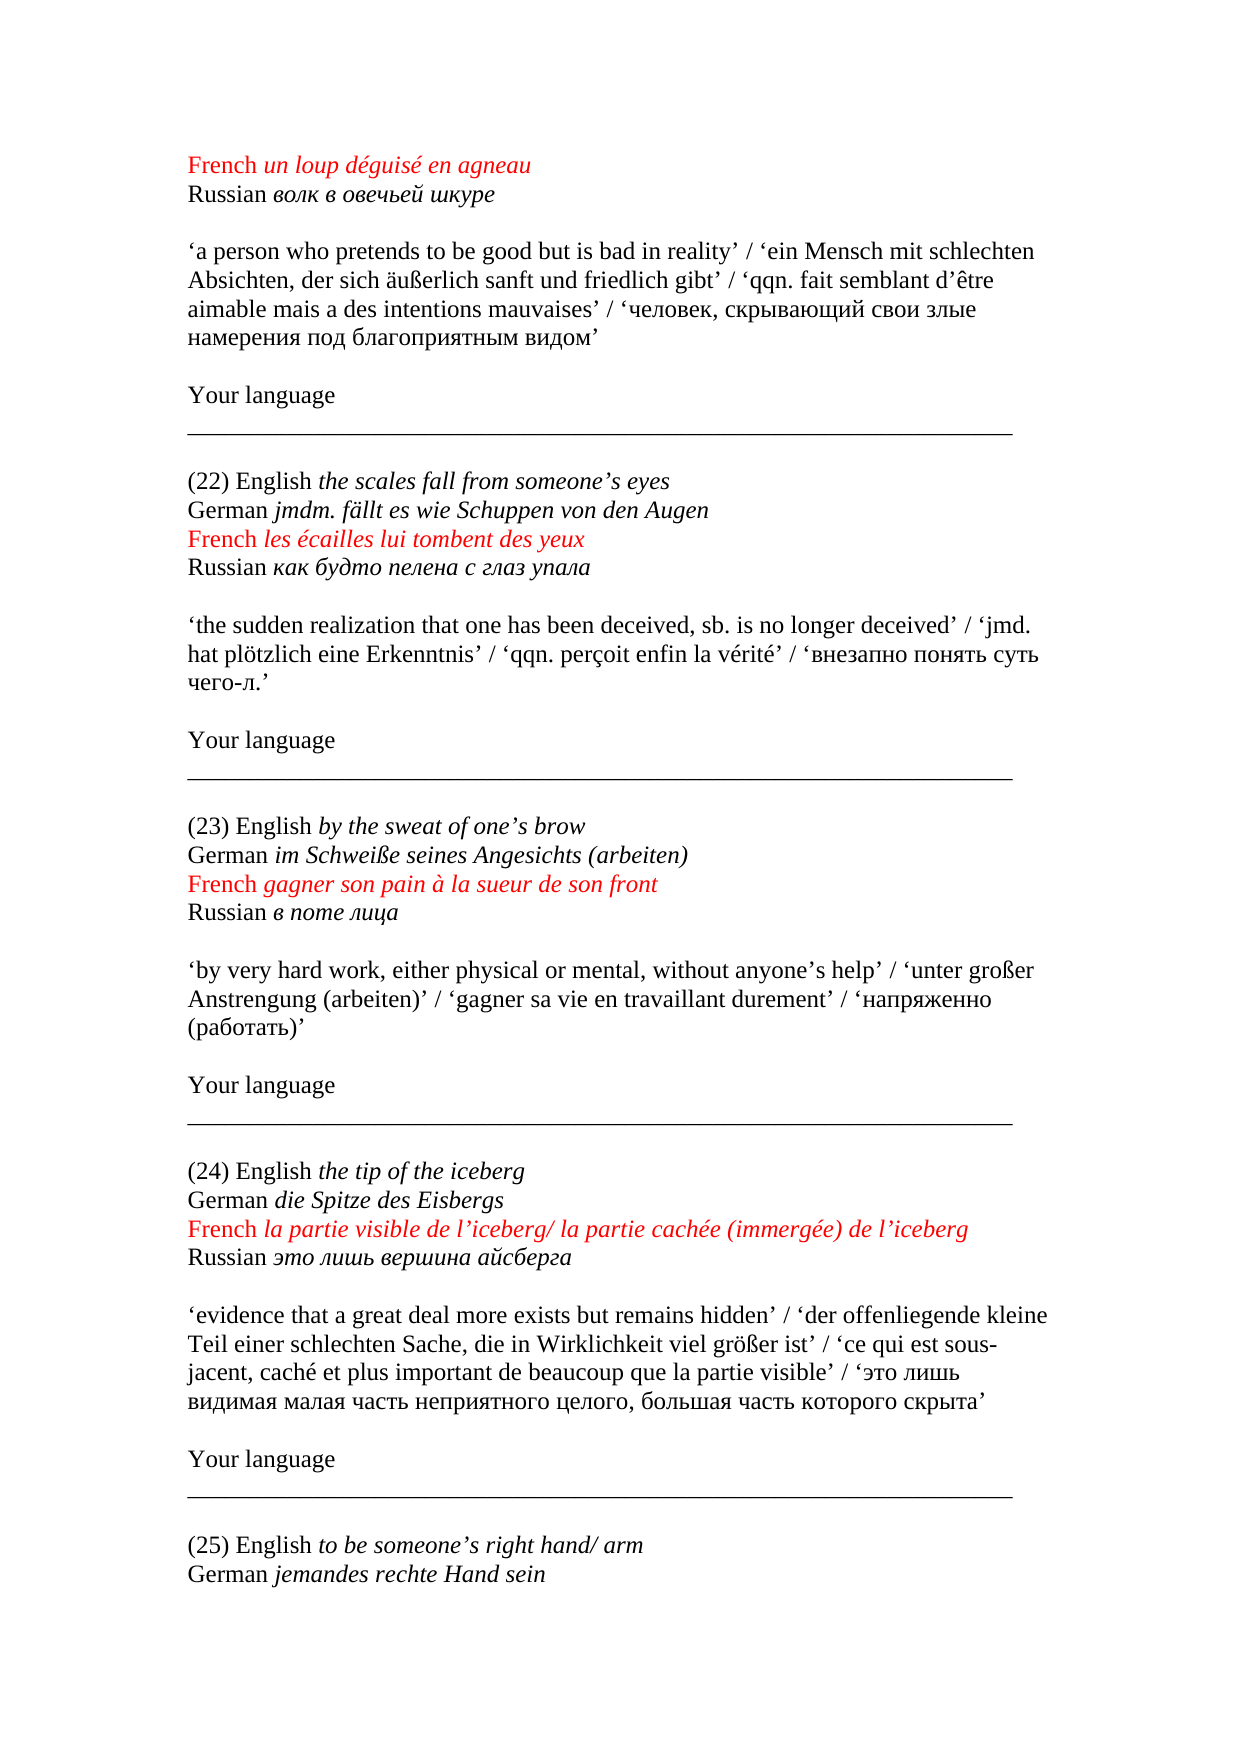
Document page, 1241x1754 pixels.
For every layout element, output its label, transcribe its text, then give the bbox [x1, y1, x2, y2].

text German die Spitze des Eisbergs [187, 1185, 1053, 1214]
text French un loup déguisé en agneau [187, 150, 1053, 179]
text Russian как будто пелена с глаз упала [187, 552, 1053, 581]
text Your language [187, 380, 1053, 409]
text Russian в поте лица [187, 897, 1053, 926]
text (25) English to be someone’s right hand/ arm [187, 1530, 1053, 1559]
text Your language [187, 1070, 1053, 1099]
text German jmdm. fällt es wie Schuppen von den Augen [187, 495, 1053, 524]
text Your language [187, 1444, 1053, 1472]
text (22) English the scales fall from someone’s eyes [187, 466, 1053, 495]
text __________________________________________________________________ [187, 1472, 1053, 1501]
text (23) English by the sweat of one’s brow [187, 811, 1053, 840]
text __________________________________________________________________ [187, 409, 1053, 437]
text (24) English the tip of the iceberg [187, 1156, 1053, 1185]
text German jemandes rechte Hand sein [187, 1559, 1053, 1587]
text German im Schweiße seines Angesichts (arbeiten) [187, 840, 1053, 869]
text __________________________________________________________________ [187, 754, 1053, 782]
text Russian это лишь вершина айсберга [187, 1242, 1053, 1271]
text ‘the sudden realization that one has been deceived, sb. is no longer deceived’ / ‘jmd. hat plötzlich eine Erkenntnis’ / ‘qqn. perçoit enfin la vérité’ / ‘внезапно понять суть чего-л.’ [187, 610, 1053, 696]
text French gagner son pain à la sueur de son front [187, 869, 1053, 897]
text Russian волк в овечьей шкуре [187, 179, 1053, 207]
text __________________________________________________________________ [187, 1099, 1053, 1127]
text French la partie visible de l’iceberg/ la partie cachée (immergée) de l’iceberg [187, 1214, 1053, 1242]
text Your language [187, 725, 1053, 754]
text ‘evidence that a great deal more exists but remains hidden’ / ‘der offenliegende kleine Teil einer schlechten Sache, die in Wirklichkeit viel größer ist’ / ‘ce qui est sous-jacent, caché et plus important de beaucoup que la partie visible’ / ‘это лишь видимая малая часть неприятного целого, большая часть которого скрыта’ [187, 1300, 1053, 1415]
text ‘a person who pretends to be good but is bad in reality’ / ‘ein Mensch mit schlechten Absichten, der sich äußerlich sanft und friedlich gibt’ / ‘qqn. fait semblant d’être aimable mais a des intentions mauvaises’ / ‘человек, скрывающий свои злые намерения под благоприятным видом’ [187, 236, 1053, 351]
text ‘by very hard work, either physical or mental, without anyone’s help’ / ‘unter großer Anstrengung (arbeiten)’ / ‘gagner sa vie en travaillant durement’ / ‘напряженно (работать)’ [187, 955, 1053, 1041]
text French les écailles lui tombent des yeux [187, 524, 1053, 552]
